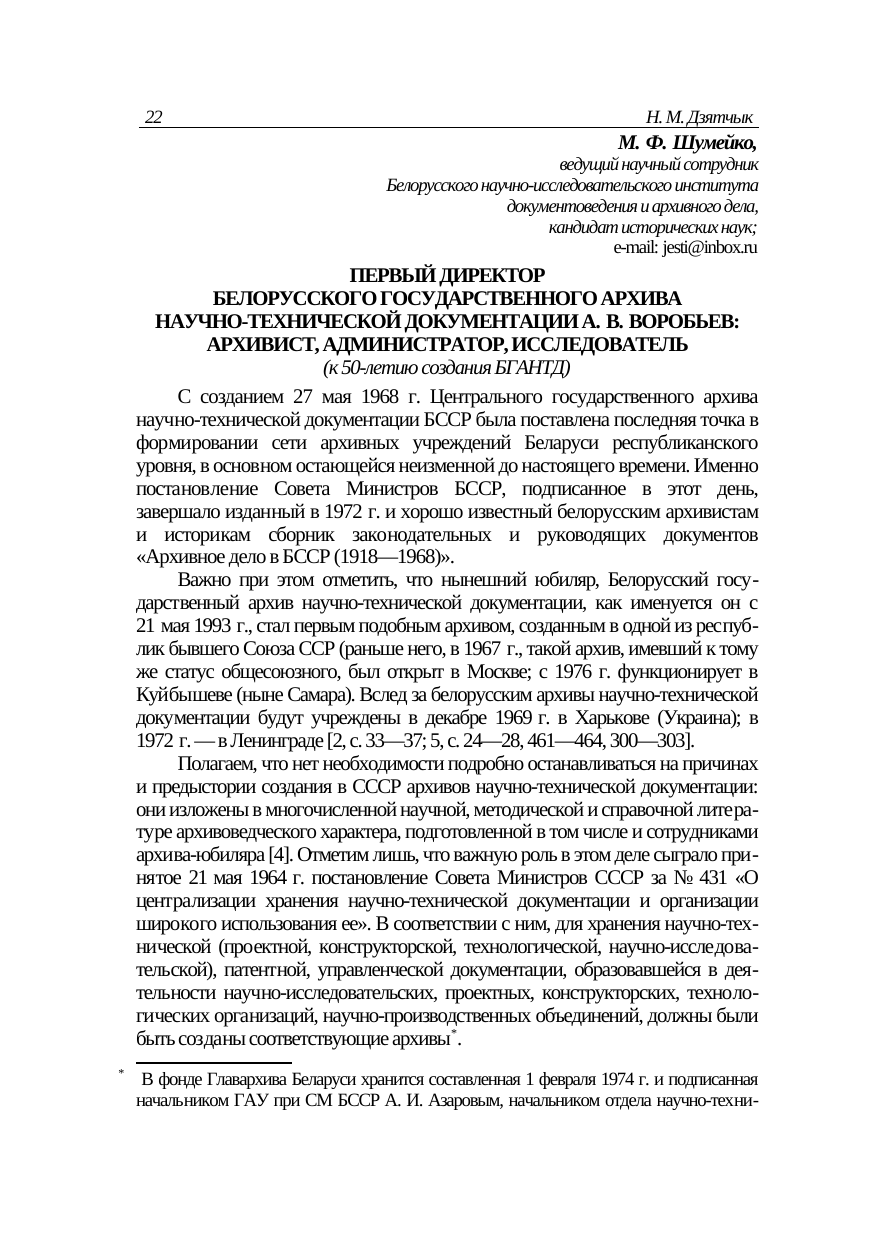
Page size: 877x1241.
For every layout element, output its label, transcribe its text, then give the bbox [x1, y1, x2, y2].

text e-mail: jesti@inbox.ru [278, 237, 759, 258]
text Важно при этом отметить, что нынешний юбиляр, Белорусский государственный архив научно-технической документации, как именуется он с 21 мая 1993 г., стал первым подобным архивом, созданным в одной из республик бывшего Союза ССР (раньше него, в 1967 г., такой архив, имевший к тому же статус общесоюзного, был открыт в Москве; с 1976 г. функционирует в Куйбышеве (ныне Самара). Вслед за белорусским архивы научно-технической документации будут учреждены в декабре 1969 г. в Харькове (Украина); в 1972 г. — в Ленинграде [2, с. 33—37; 5, с. 24—28, 461—464, 300—303]. [136, 568, 759, 752]
text ведущий научный сотрудник Белорусского научно-исследовательского института документоведения и архивного дела, кандидат исторических наук; [136, 154, 759, 237]
subtitle Первый директор Белорусского государственного архива научно-технической документации А. В. Воробьев: архивист, администратор, исследователь (к 50-летию создания БГАНТД) [136, 264, 759, 379]
text М. Ф. Шумейко, [278, 133, 759, 154]
text С созданием 27 мая 1968 г. Центрального государственного архива научно-технической документации БССР была поставлена последняя точка в формировании сети архивных учреждений Беларуси республиканского уровня, в основном остающейся неизменной до настоящего времени. Именно постановление Совета Министров БССР, подписанное в этот день, завершало изданный в 1972 г. и хорошо известный белорусским архивистам и историкам сборник законодательных и руководящих документов «Архивное дело в БССР (1918—1968)». [136, 385, 759, 568]
text Полагаем, что нет необходимости подробно останавливаться на причинах и предыстории создания в СССР архивов научно-технической документации: они изложены в многочисленной научной, методической и справочной литературе архивоведческого характера, подготовленной в том числе и сотрудниками архива-юбиляра [4]. Отметим лишь, что важную роль в этом деле сыграло принятое 21 мая 1964 г. постановление Совета Министров СССР за № 431 «О централизации хранения научно-технической документации и организации широкого использования ее». В соответствии с ним, для хранения научно-технической (проектной, конструкторской, технологической, научно-исследовательской), патентной, управленческой документации, образовавшейся в деятельности научно-исследовательских, проектных, конструкторских, технологических организаций, научно-производственных объединений, должны были быть созданы соответствующие архивы. [136, 752, 759, 1050]
